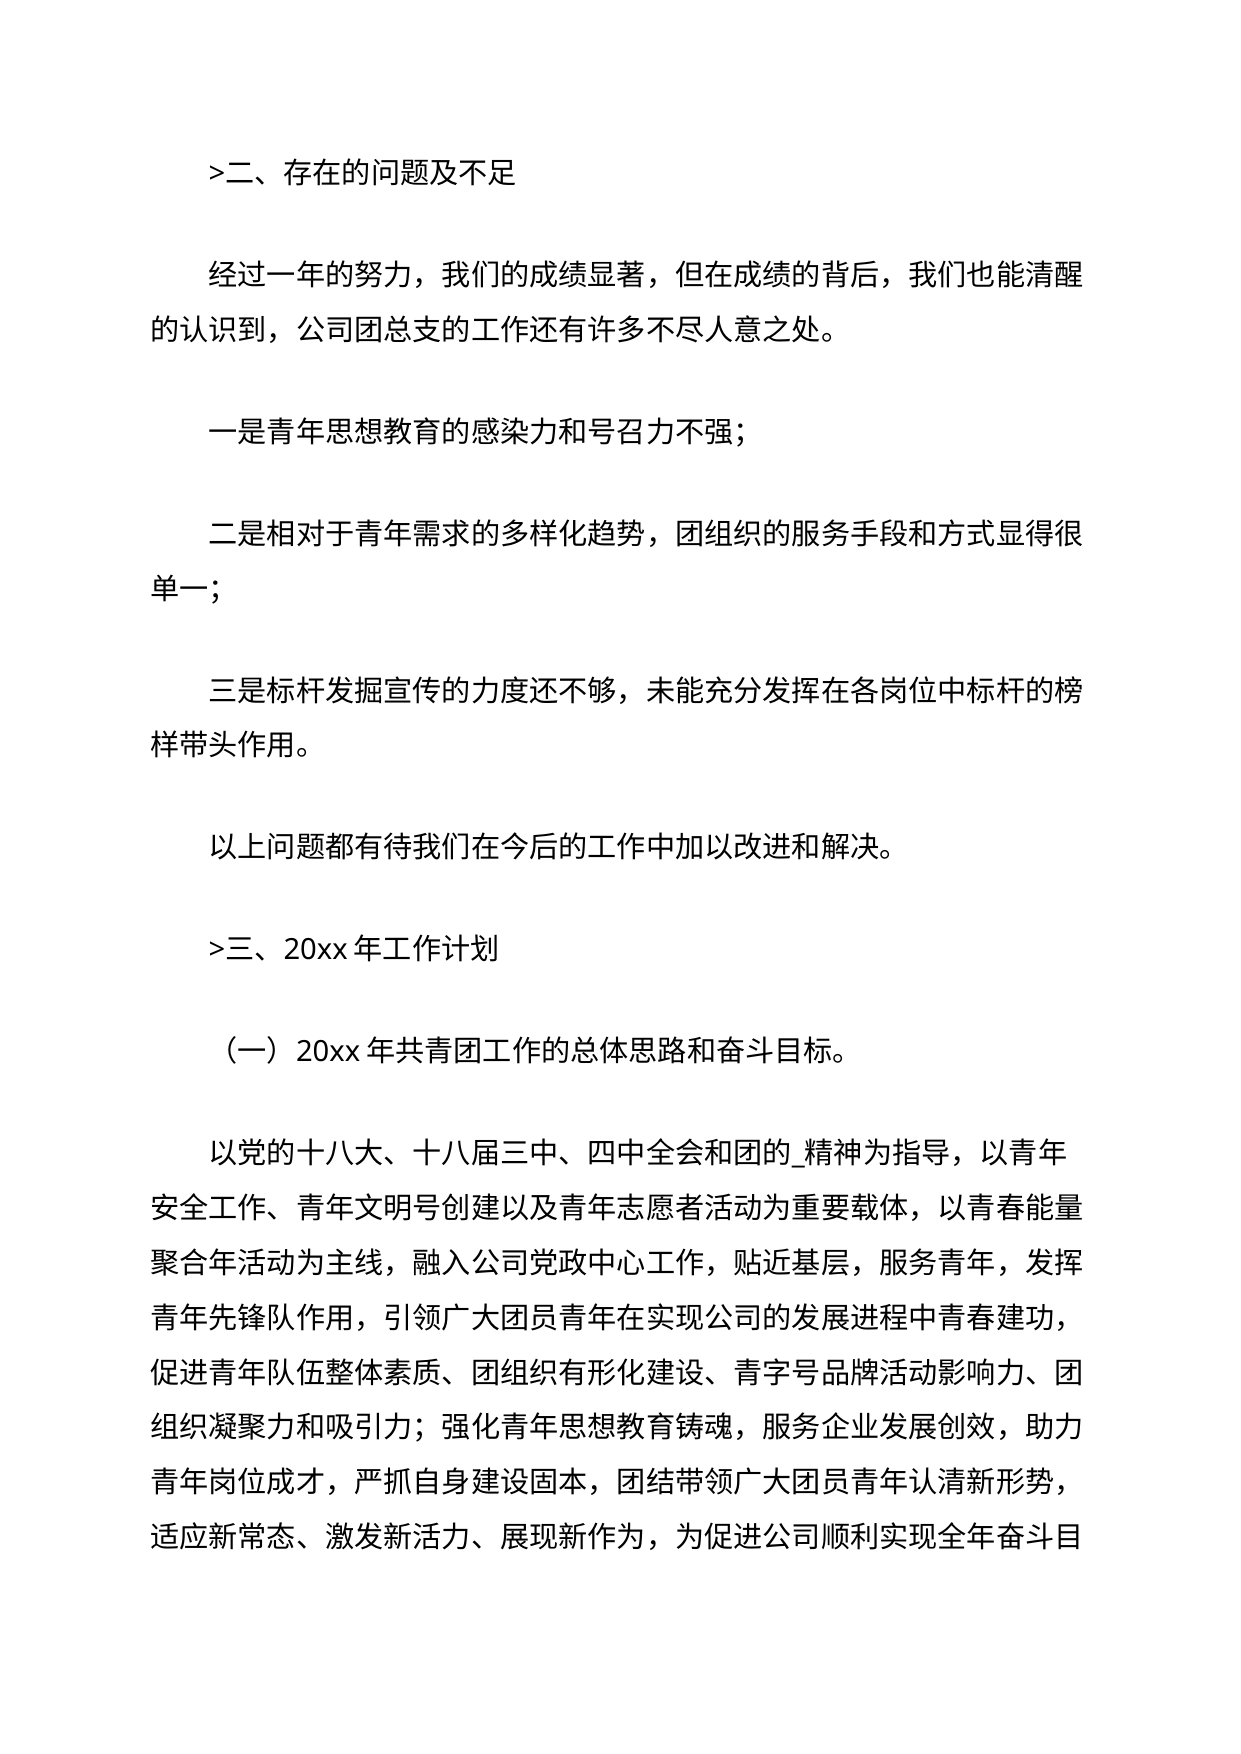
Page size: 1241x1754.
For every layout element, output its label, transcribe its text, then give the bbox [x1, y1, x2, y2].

text >二、存在的问题及不足 [150, 150, 1090, 192]
text 三是标杆发掘宣传的力度还不够，未能充分发挥在各岗位中标杆的榜样带头作用。 [150, 667, 1090, 764]
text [150, 1129, 1090, 1556]
text >三、20xx年工作计划 [150, 926, 1090, 968]
text 以上问题都有待我们在今后的工作中加以改进和解决。 [150, 824, 1090, 866]
text 经过一年的努力，我们的成绩显著，但在成绩的背后，我们也能清醒的认识到，公司团总支的工作还有许多不尽人意之处。 [150, 252, 1090, 349]
text 一是青年思想教育的感染力和号召力不强； [150, 409, 1090, 451]
text （一）20xx年共青团工作的总体思路和奋斗目标。 [150, 1027, 1090, 1070]
text 二是相对于青年需求的多样化趋势，团组织的服务手段和方式显得很单一； [150, 510, 1090, 608]
